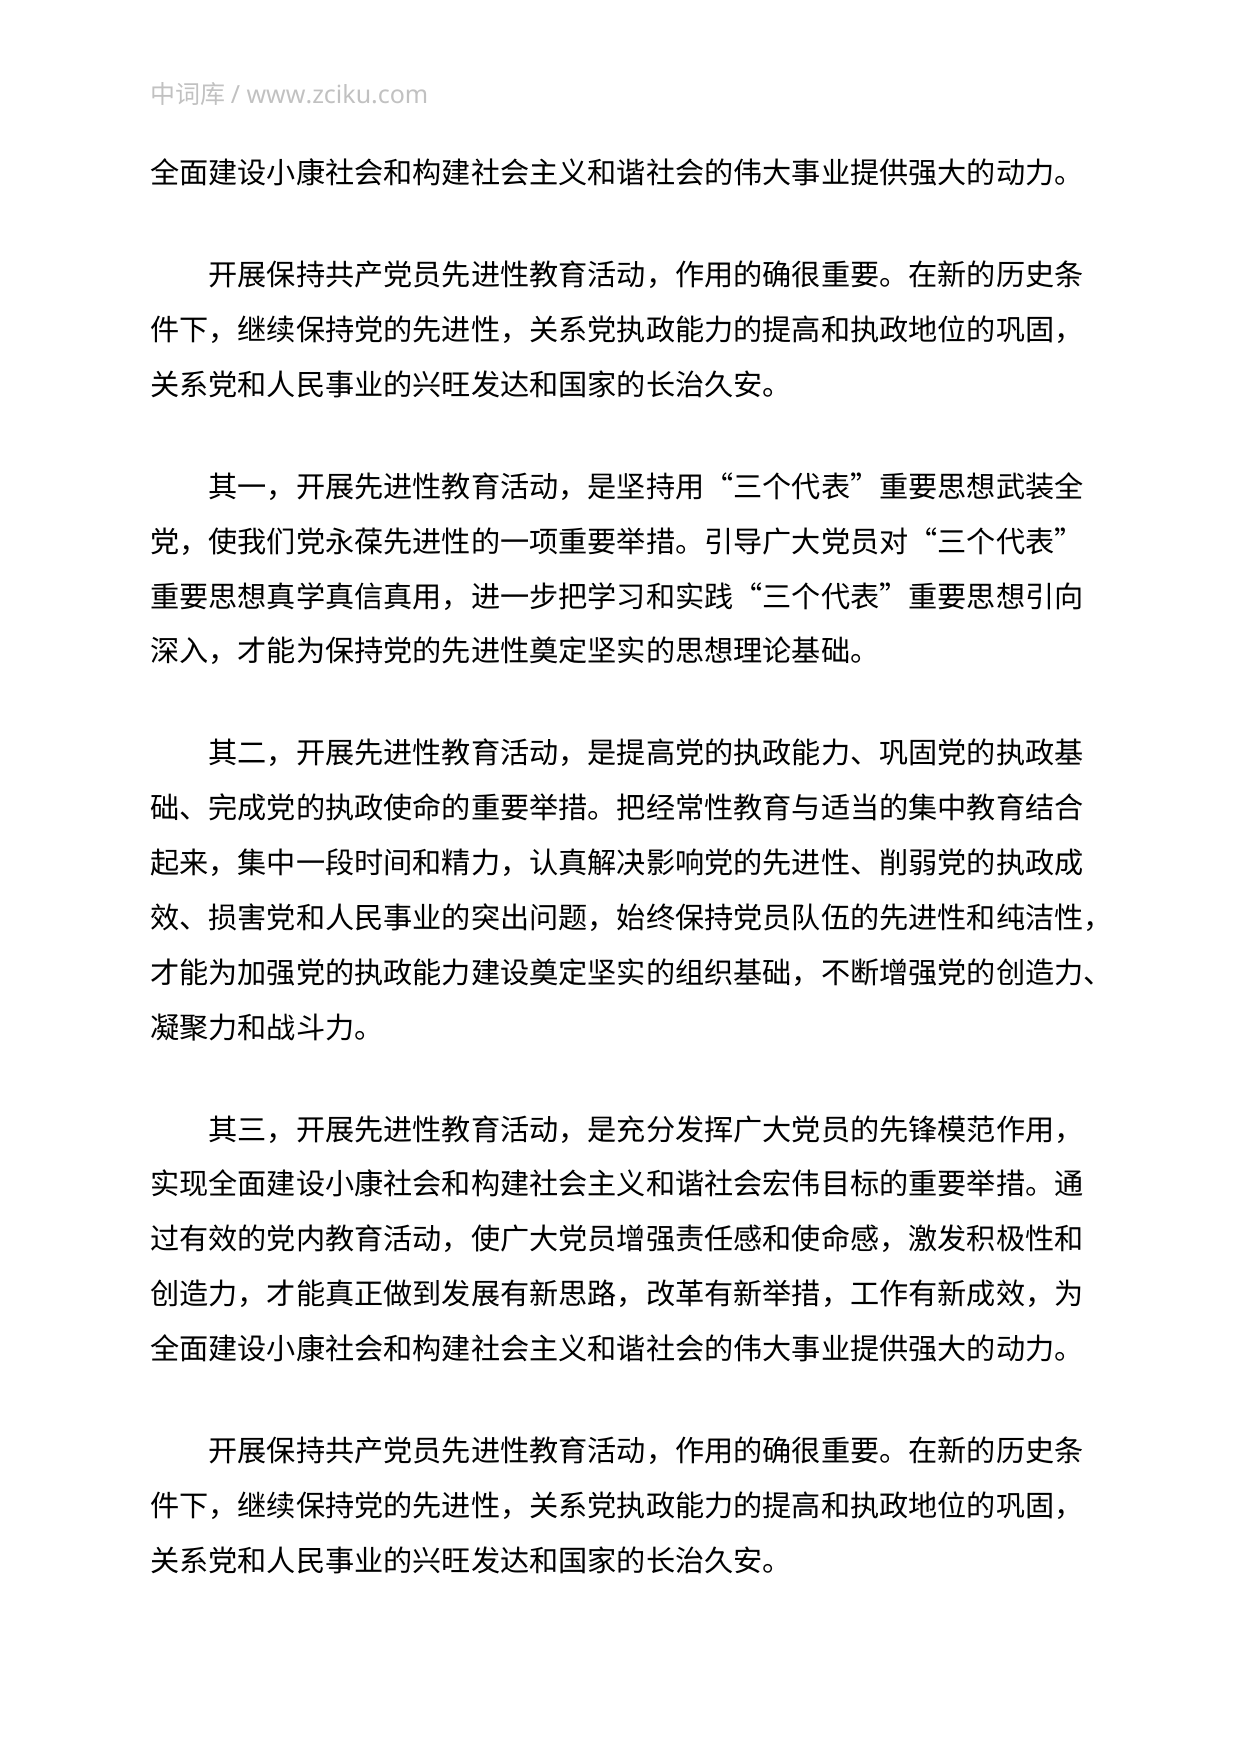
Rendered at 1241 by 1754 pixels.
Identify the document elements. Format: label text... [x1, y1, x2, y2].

text 开展保持共产党员先进性教育活动，作用的确很重要。在新的历史条件下，继续保持党的先进性，关系党执政能力的提高和执政地位的巩固，关系党和人民事业的兴旺发达和国家的长治久安。 [150, 252, 1090, 404]
text 其二，开展先进性教育活动，是提高党的执政能力、巩固党的执政基础、完成党的执政使命的重要举措。把经常性教育与适当的集中教育结合起来，集中一段时间和精力，认真解决影响党的先进性、削弱党的执政成效、损害党和人民事业的突出问题，始终保持党员队伍的先进性和纯洁性，才能为加强党的执政能力建设奠定坚实的组织基础，不断增强党的创造力、凝聚力和战斗力。 [150, 730, 1090, 1047]
text 开展保持共产党员先进性教育活动，作用的确很重要。在新的历史条件下，继续保持党的先进性，关系党执政能力的提高和执政地位的巩固，关系党和人民事业的兴旺发达和国家的长治久安。 [150, 1427, 1090, 1579]
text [150, 150, 1090, 192]
text 其一，开展先进性教育活动，是坚持用“三个代表”重要思想武装全党，使我们党永葆先进性的一项重要举措。引导广大党员对“三个代表”重要思想真学真信真用，进一步把学习和实践“三个代表”重要思想引向深入，才能为保持党的先进性奠定坚实的思想理论基础。 [150, 463, 1090, 670]
